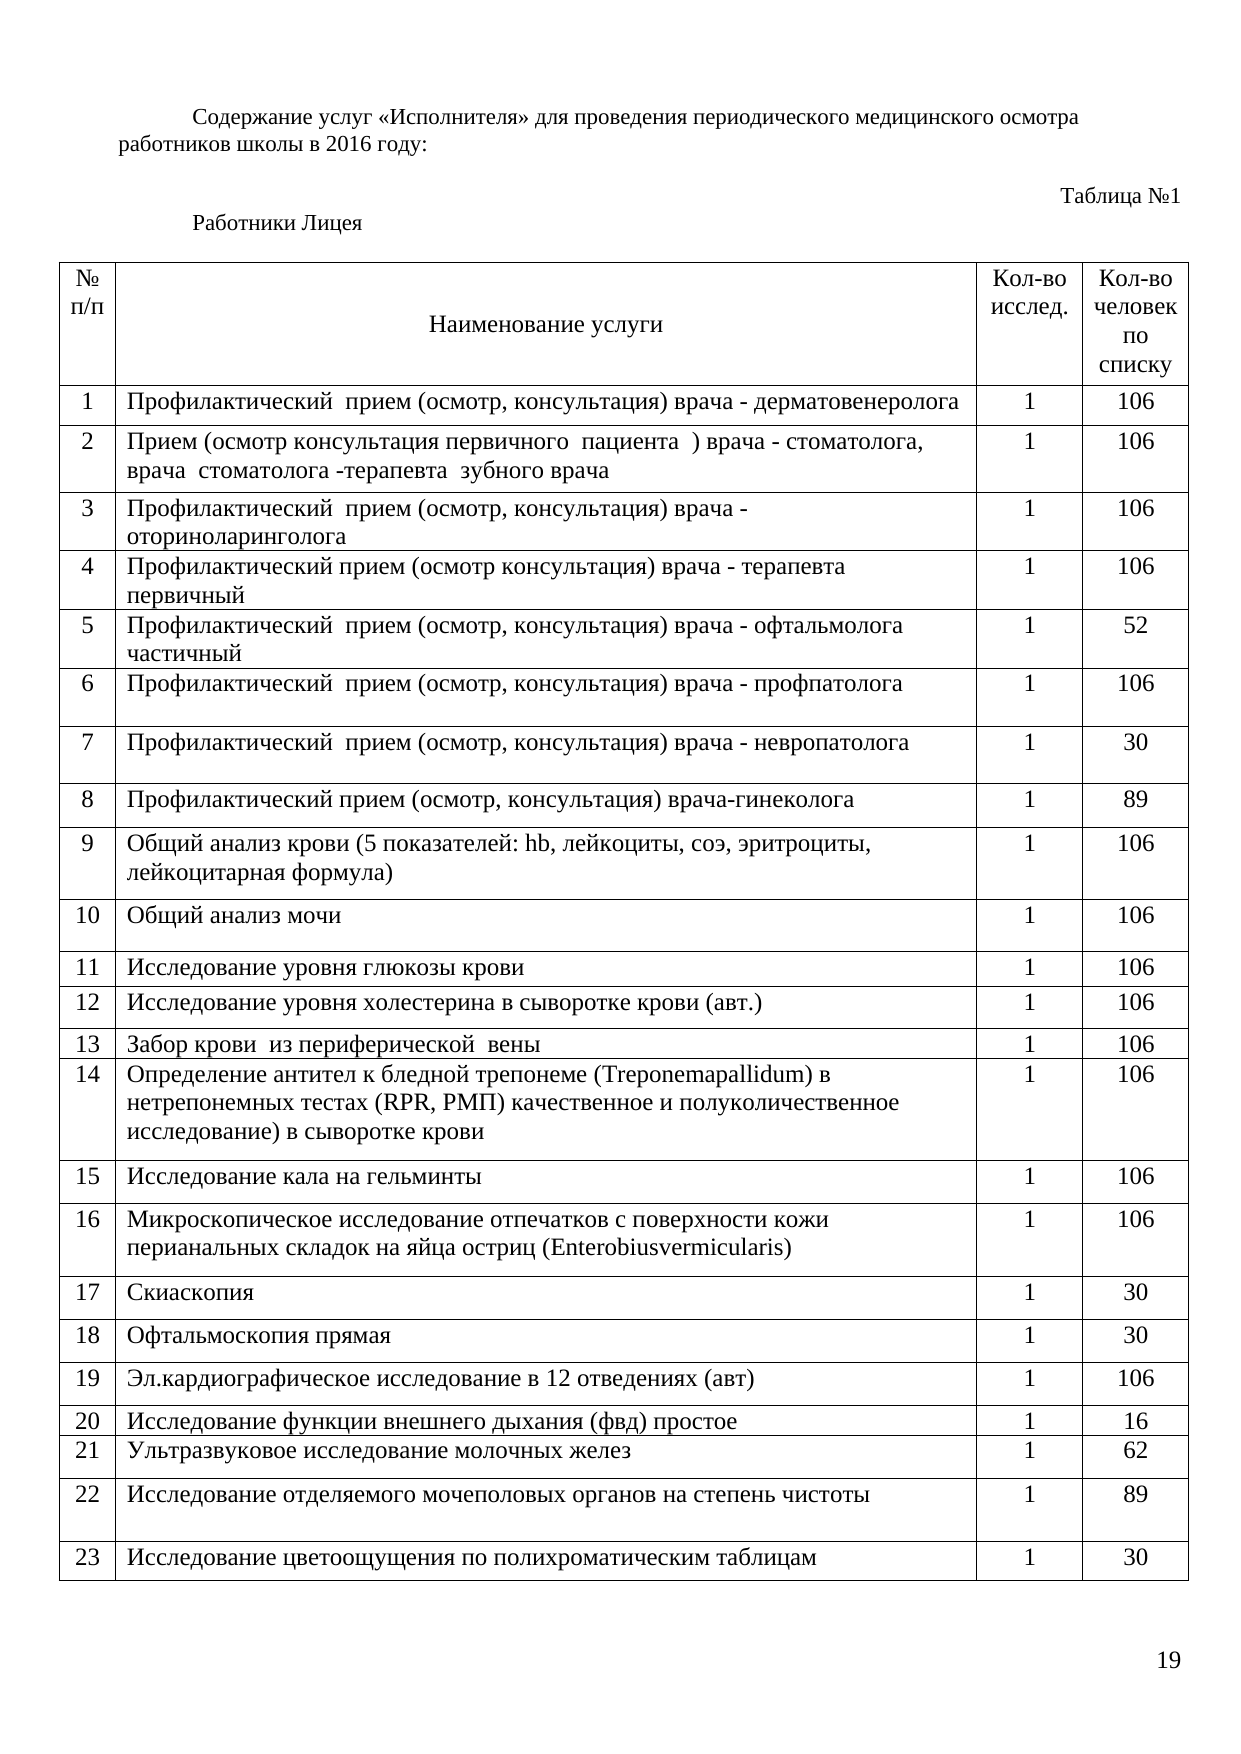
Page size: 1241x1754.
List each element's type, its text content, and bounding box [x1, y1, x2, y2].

table_cell 1 [977, 1204, 1082, 1276]
table_cell 1 [977, 828, 1082, 899]
table_cell 9 [60, 828, 115, 899]
table_cell Общий анализ крови (5 показателей: hb, лейкоциты, соэ, эритроциты, лейкоцитарная формула) [116, 828, 976, 899]
table_cell 1 [977, 1406, 1082, 1434]
table_cell 1 [977, 1363, 1082, 1405]
table_cell Общий анализ мочи [116, 900, 976, 951]
table_cell Исследование кала на гельминты [116, 1161, 976, 1203]
table_cell 52 [1083, 610, 1188, 667]
table_header № п/п [60, 263, 115, 385]
table_cell 106 [1083, 386, 1188, 425]
table_cell Скиаскопия [116, 1277, 976, 1319]
table_cell Исследование отделяемого мочеполовых органов на степень чистоты [116, 1479, 976, 1541]
table_cell 21 [60, 1436, 115, 1478]
table_cell 1 [977, 900, 1082, 951]
table_cell Исследование уровня глюкозы крови [116, 952, 976, 986]
text Таблица №1 [118, 182, 1181, 209]
table_cell 20 [60, 1406, 115, 1434]
table_cell 1 [977, 493, 1082, 550]
table_cell 5 [60, 610, 115, 667]
table_cell 1 [977, 1059, 1082, 1160]
table_cell 3 [60, 493, 115, 550]
table_cell 106 [1083, 426, 1188, 492]
table_cell Забор крови из периферической вены [116, 1029, 976, 1058]
table_cell 106 [1083, 669, 1188, 726]
table_cell 19 [60, 1363, 115, 1405]
table_cell 62 [1083, 1436, 1188, 1478]
table_cell 18 [60, 1320, 115, 1362]
table_cell 106 [1083, 987, 1188, 1028]
table_header Кол-во исслед. [977, 263, 1082, 385]
table_cell 1 [977, 952, 1082, 986]
table_cell 89 [1083, 1479, 1188, 1541]
table_cell 106 [1083, 828, 1188, 899]
table_cell 8 [60, 784, 115, 827]
table_cell 1 [977, 1161, 1082, 1203]
table_cell Профилактический прием (осмотр, консультация) врача - профпатолога [116, 669, 976, 726]
table_cell Профилактический прием (осмотр, консультация) врача - оториноларинголога [116, 493, 976, 550]
table_cell 1 [60, 386, 115, 425]
table_cell 6 [60, 669, 115, 726]
table_cell 106 [1083, 952, 1188, 986]
text Работники Лицея [118, 209, 1181, 235]
table_cell 106 [1083, 1059, 1188, 1160]
table_cell 11 [60, 952, 115, 986]
table_cell 15 [60, 1161, 115, 1203]
table_cell 1 [977, 669, 1082, 726]
table_cell 1 [977, 1479, 1082, 1541]
table_cell 1 [977, 987, 1082, 1028]
table_cell Профилактический прием (осмотр, консультация) врача - невропатолога [116, 727, 976, 783]
table_cell Эл.кардиографическое исследование в 12 отведениях (авт) [116, 1363, 976, 1405]
table_cell 106 [1083, 1204, 1188, 1276]
table_cell 17 [60, 1277, 115, 1319]
table_cell 16 [60, 1204, 115, 1276]
table_cell 1 [977, 1277, 1082, 1319]
table_cell 30 [1083, 727, 1188, 783]
table_cell 14 [60, 1059, 115, 1160]
table_cell 23 [60, 1542, 115, 1580]
table_cell Профилактический прием (осмотр консультация) врача - терапевта первичный [116, 551, 976, 609]
table_cell Исследование цветоощущения по полихроматическим таблицам [116, 1542, 976, 1580]
table_cell 89 [1083, 784, 1188, 827]
table_cell Прием (осмотр консультация первичного пациента ) врача - стоматолога, врача стоматолога -терапевта зубного врача [116, 426, 976, 492]
table_cell 1 [977, 551, 1082, 609]
table_cell Профилактический прием (осмотр, консультация) врача - дерматовенеролога [116, 386, 976, 425]
table_cell 106 [1083, 1029, 1188, 1058]
table_header Наименование услуги [116, 263, 976, 385]
table_cell 30 [1083, 1542, 1188, 1580]
table_cell Исследование уровня холестерина в сыворотке крови (авт.) [116, 987, 976, 1028]
table_cell 106 [1083, 1363, 1188, 1405]
table_cell 106 [1083, 1161, 1188, 1203]
table_cell 4 [60, 551, 115, 609]
table_cell 30 [1083, 1277, 1188, 1319]
table_cell 106 [1083, 551, 1188, 609]
table_cell 106 [1083, 493, 1188, 550]
table_cell 106 [1083, 900, 1188, 951]
table_cell Исследование функции внешнего дыхания (фвд) простое [116, 1406, 976, 1434]
table_cell Ультразвуковое исследование молочных желез [116, 1436, 976, 1478]
table_cell 1 [977, 1436, 1082, 1478]
table_cell 1 [977, 1542, 1082, 1580]
table_cell 30 [1083, 1320, 1188, 1362]
table_cell 13 [60, 1029, 115, 1058]
text Содержание услуг «Исполнителя» для проведения периодического медицинского осмотра работников школы в 2016 году: [118, 103, 1181, 156]
table_cell 1 [977, 727, 1082, 783]
table_cell 2 [60, 426, 115, 492]
table_cell 1 [977, 610, 1082, 667]
table_cell 16 [1083, 1406, 1188, 1434]
table_cell Микроскопическое исследование отпечатков с поверхности кожи перианальных складок на яйца остриц (Enterobiusvermicularis) [116, 1204, 976, 1276]
table_cell 7 [60, 727, 115, 783]
table_cell Определение антител к бледной трепонеме (Treponemapallidum) в нетрепонемных тестах (RPR, РМП) качественное и полуколичественное исследование) в сыворотке крови [116, 1059, 976, 1160]
table_cell 12 [60, 987, 115, 1028]
table_cell 1 [977, 1029, 1082, 1058]
table_cell Профилактический прием (осмотр, консультация) врача - офтальмолога частичный [116, 610, 976, 667]
table_cell Профилактический прием (осмотр, консультация) врача-гинеколога [116, 784, 976, 827]
table_header Кол-во человек по списку [1083, 263, 1188, 385]
table_cell 1 [977, 386, 1082, 425]
table_cell Офтальмоскопия прямая [116, 1320, 976, 1362]
table_cell 1 [977, 784, 1082, 827]
table_cell 1 [977, 426, 1082, 492]
table_cell 22 [60, 1479, 115, 1541]
table_cell 1 [977, 1320, 1082, 1362]
table_cell 10 [60, 900, 115, 951]
